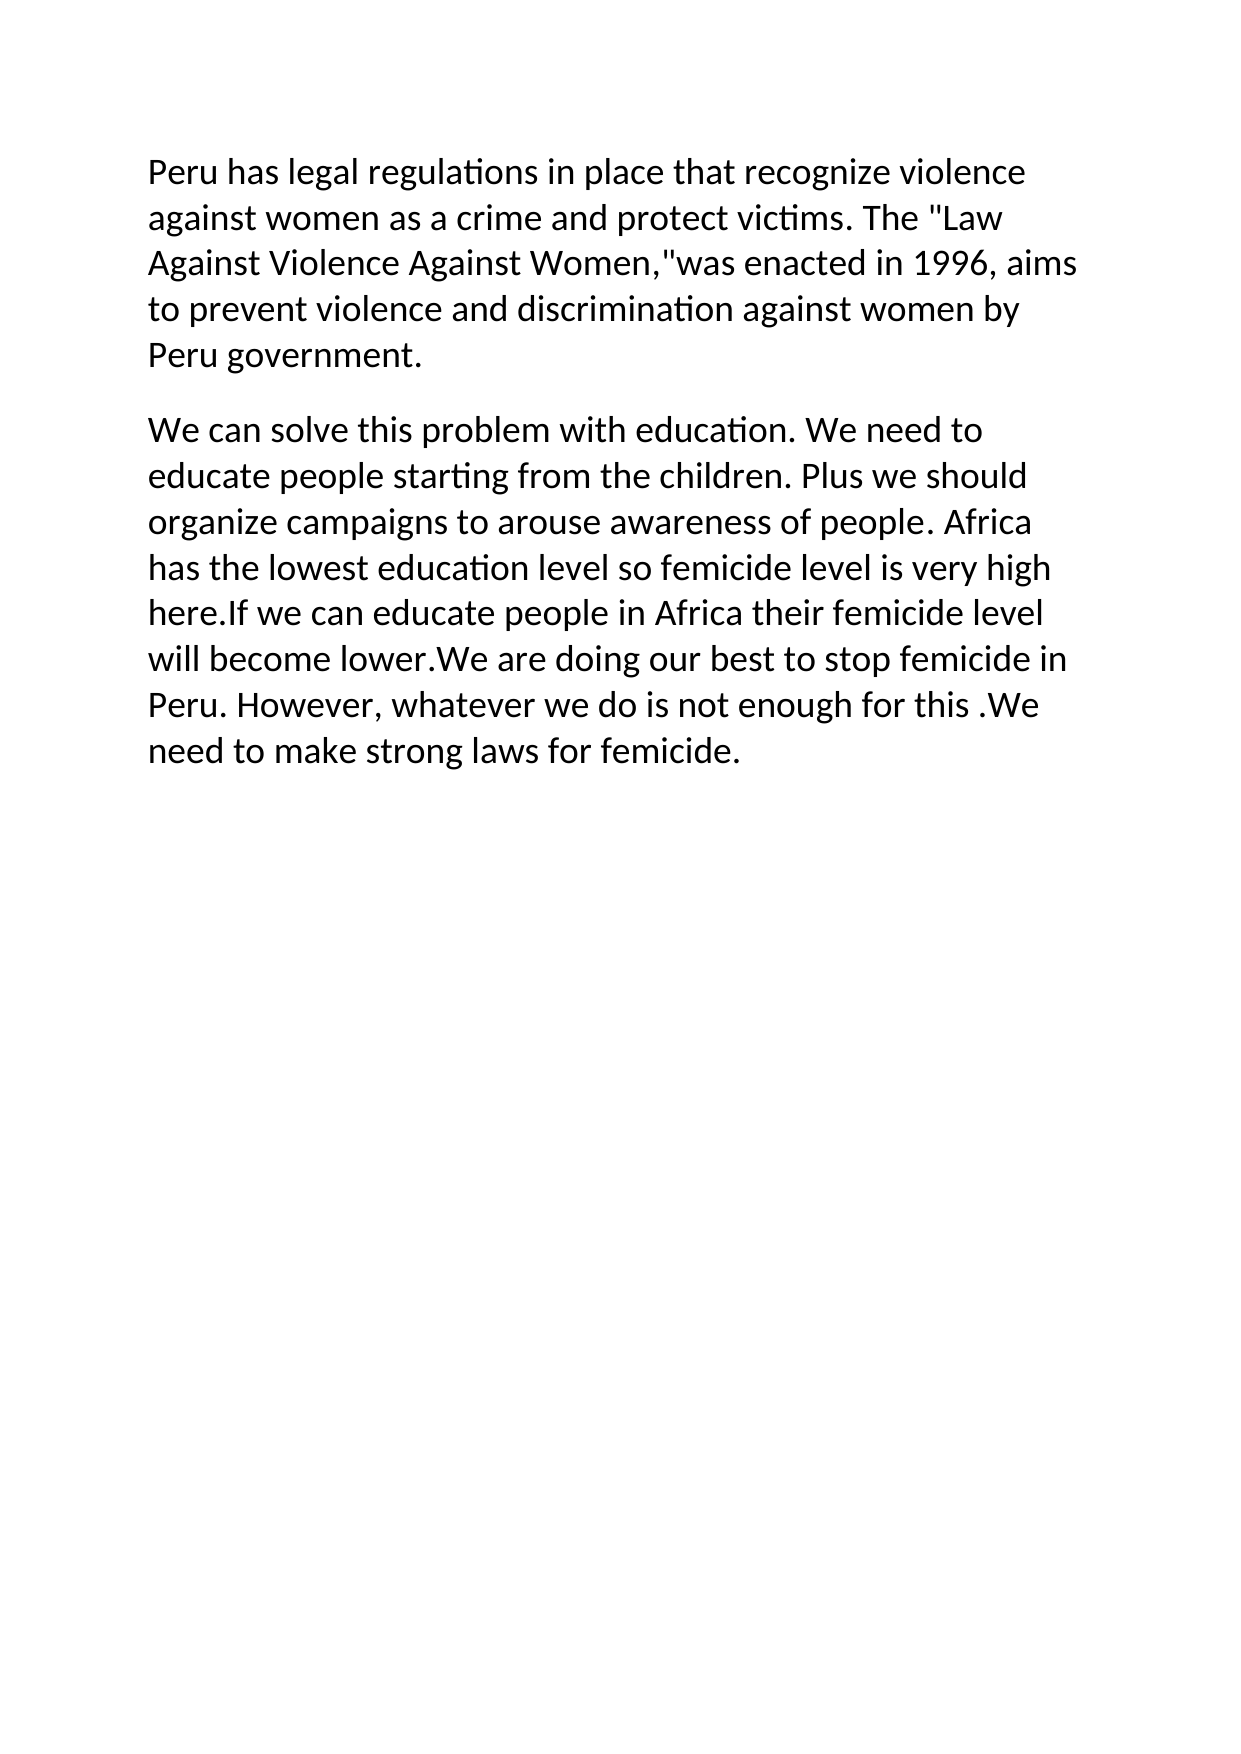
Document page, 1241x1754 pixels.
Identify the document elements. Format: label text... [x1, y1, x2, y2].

text Peru has legal regulations in place that recognize violence against women as a crime and protect victims. The "Law Against Violence Against Women,"was enacted in 1996, aims to prevent violence and discrimination against women by Peru government. [148, 148, 1093, 377]
text We can solve this problem with education. We need to educate people starting from the children. Plus we should organize campaigns to arouse awareness of people. Africa has the lowest education level so femicide level is very high here.If we can educate people in Africa their femicide level will become lower.We are doing our best to stop femicide in Peru. However, whatever we do is not enough for this .We need to make strong laws for femicide. [148, 406, 1093, 773]
